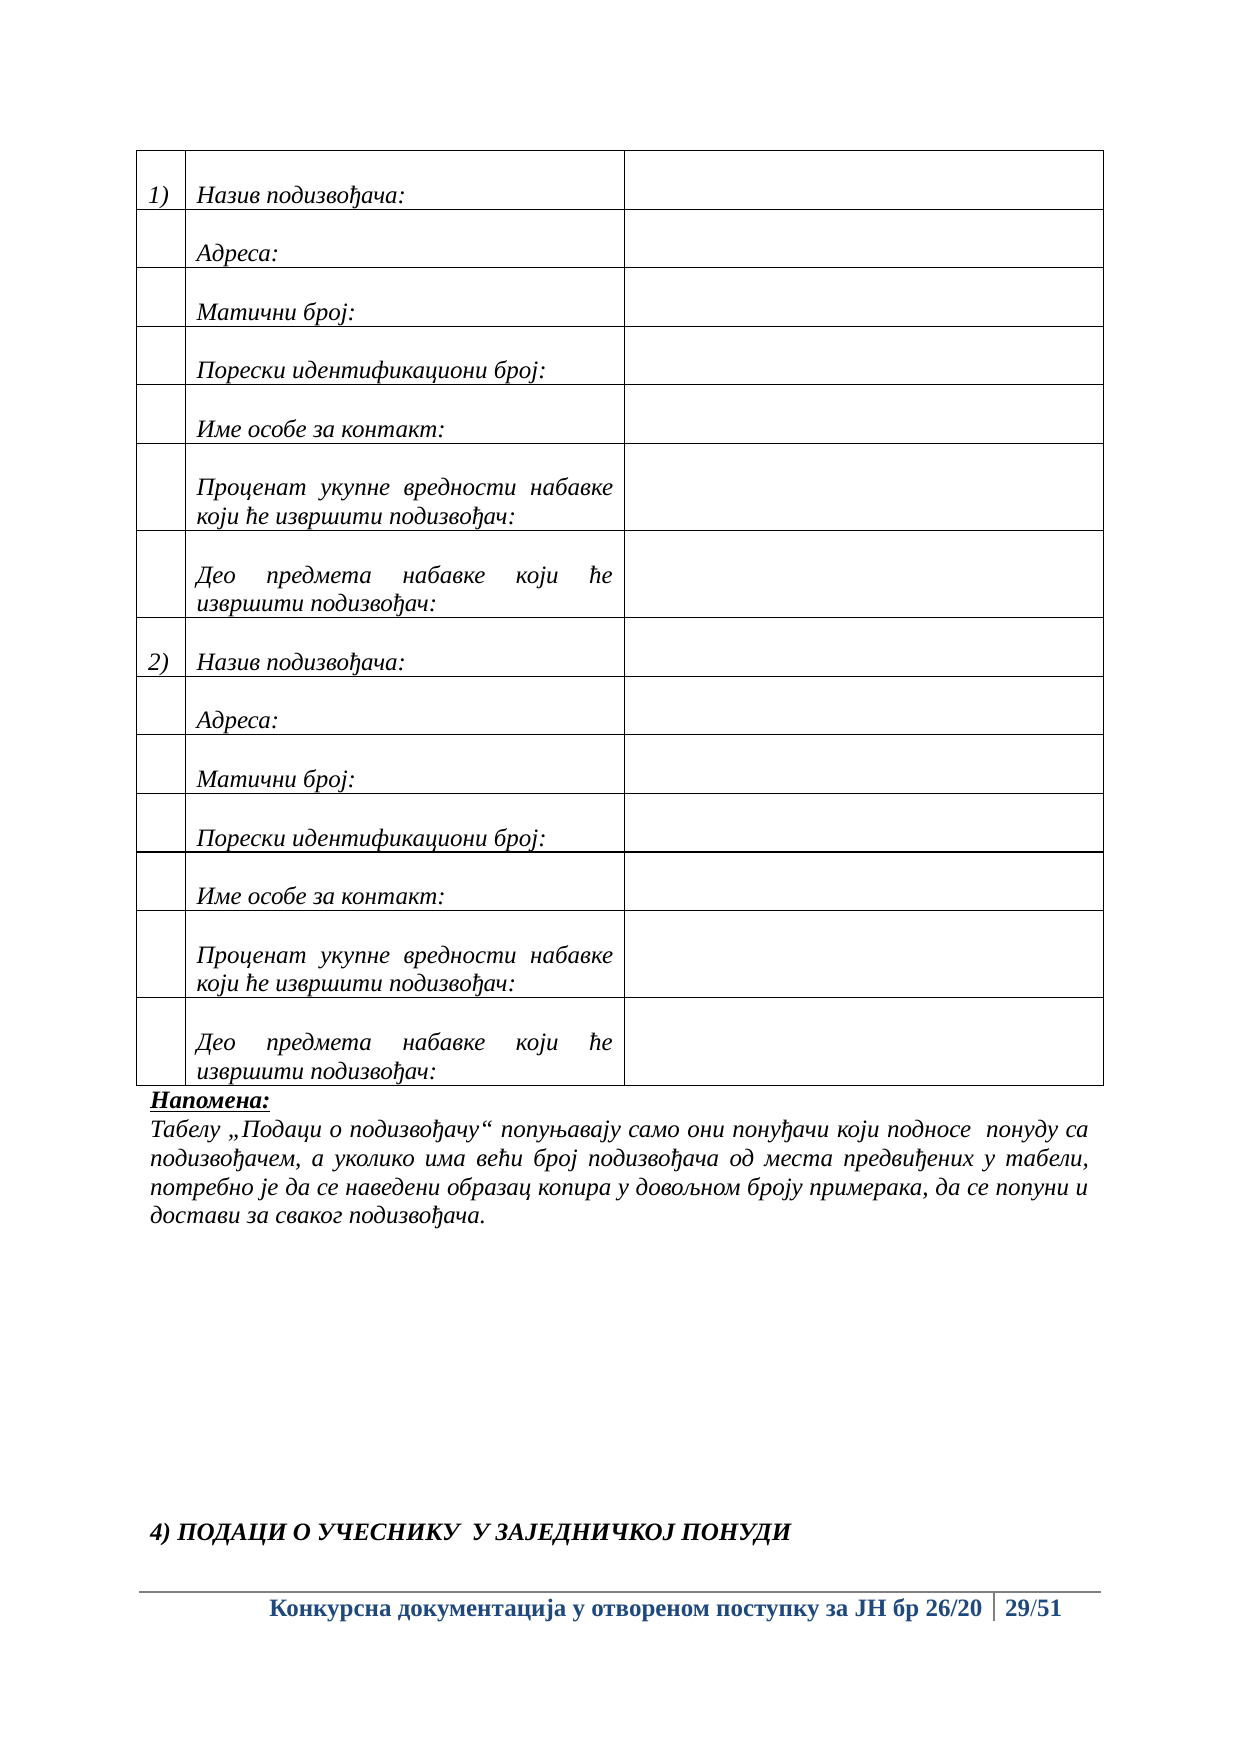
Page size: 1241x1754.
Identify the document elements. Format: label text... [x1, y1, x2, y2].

table_cell Име особе за контакт: [186, 853, 624, 910]
table_header Назив подизвођача: [186, 151, 624, 208]
table_cell Део предмета набавке који ће извршити подизвођач: [186, 998, 624, 1084]
table_cell [625, 794, 1103, 851]
table_cell Порески идентификациони број: [186, 327, 624, 384]
table_cell Адреса: [186, 677, 624, 734]
table_cell [625, 444, 1103, 530]
table_cell [137, 794, 185, 851]
table_cell [137, 677, 185, 734]
table_cell [137, 444, 185, 530]
table_cell [625, 385, 1103, 443]
table_cell [137, 911, 185, 997]
table_cell [137, 385, 185, 443]
table_header [625, 151, 1103, 208]
table_cell Матични број: [186, 268, 624, 326]
table_cell [625, 268, 1103, 326]
text 4) ПОДАЦИ О УЧЕСНИКУ У ЗАЈЕДНИЧКОЈ ПОНУДИ [150, 1517, 1090, 1546]
table_header 1) [137, 151, 185, 208]
table_cell [625, 531, 1103, 617]
table_cell Име особе за контакт: [186, 385, 624, 443]
table_cell Матични број: [186, 735, 624, 793]
text Напомена: [150, 1086, 1090, 1114]
text Табелу „Подаци о подизвођачу“ попуњавају само они понуђачи који подносе понуду са подизвођачем, а уколико има већи број подизвођача од места предвиђених у табели, потребно је да се наведени образац копира у довољном броју примерака, да се попуни и достави за сваког подизвођача. [150, 1114, 1090, 1229]
table_cell Део предмета набавке који ће извршити подизвођач: [186, 531, 624, 617]
table_cell [625, 210, 1103, 267]
table_cell [625, 327, 1103, 384]
table_cell Проценат укупне вредности набавке који ће извршити подизвођач: [186, 911, 624, 997]
table_cell 2) [137, 618, 185, 676]
table_cell [137, 998, 185, 1084]
table_cell [625, 911, 1103, 997]
table_cell [625, 735, 1103, 793]
table_cell [137, 327, 185, 384]
table_cell Проценат укупне вредности набавке који ће извршити подизвођач: [186, 444, 624, 530]
table_cell Порески идентификациони број: [186, 794, 624, 851]
table_cell Адреса: [186, 210, 624, 267]
table_cell [625, 618, 1103, 676]
table_cell [137, 268, 185, 326]
table_cell [625, 853, 1103, 910]
table_cell Назив подизвођача: [186, 618, 624, 676]
table_cell [137, 853, 185, 910]
table_cell [137, 210, 185, 267]
table_cell [137, 735, 185, 793]
table_cell [625, 677, 1103, 734]
table_cell [625, 998, 1103, 1084]
table_cell [137, 531, 185, 617]
